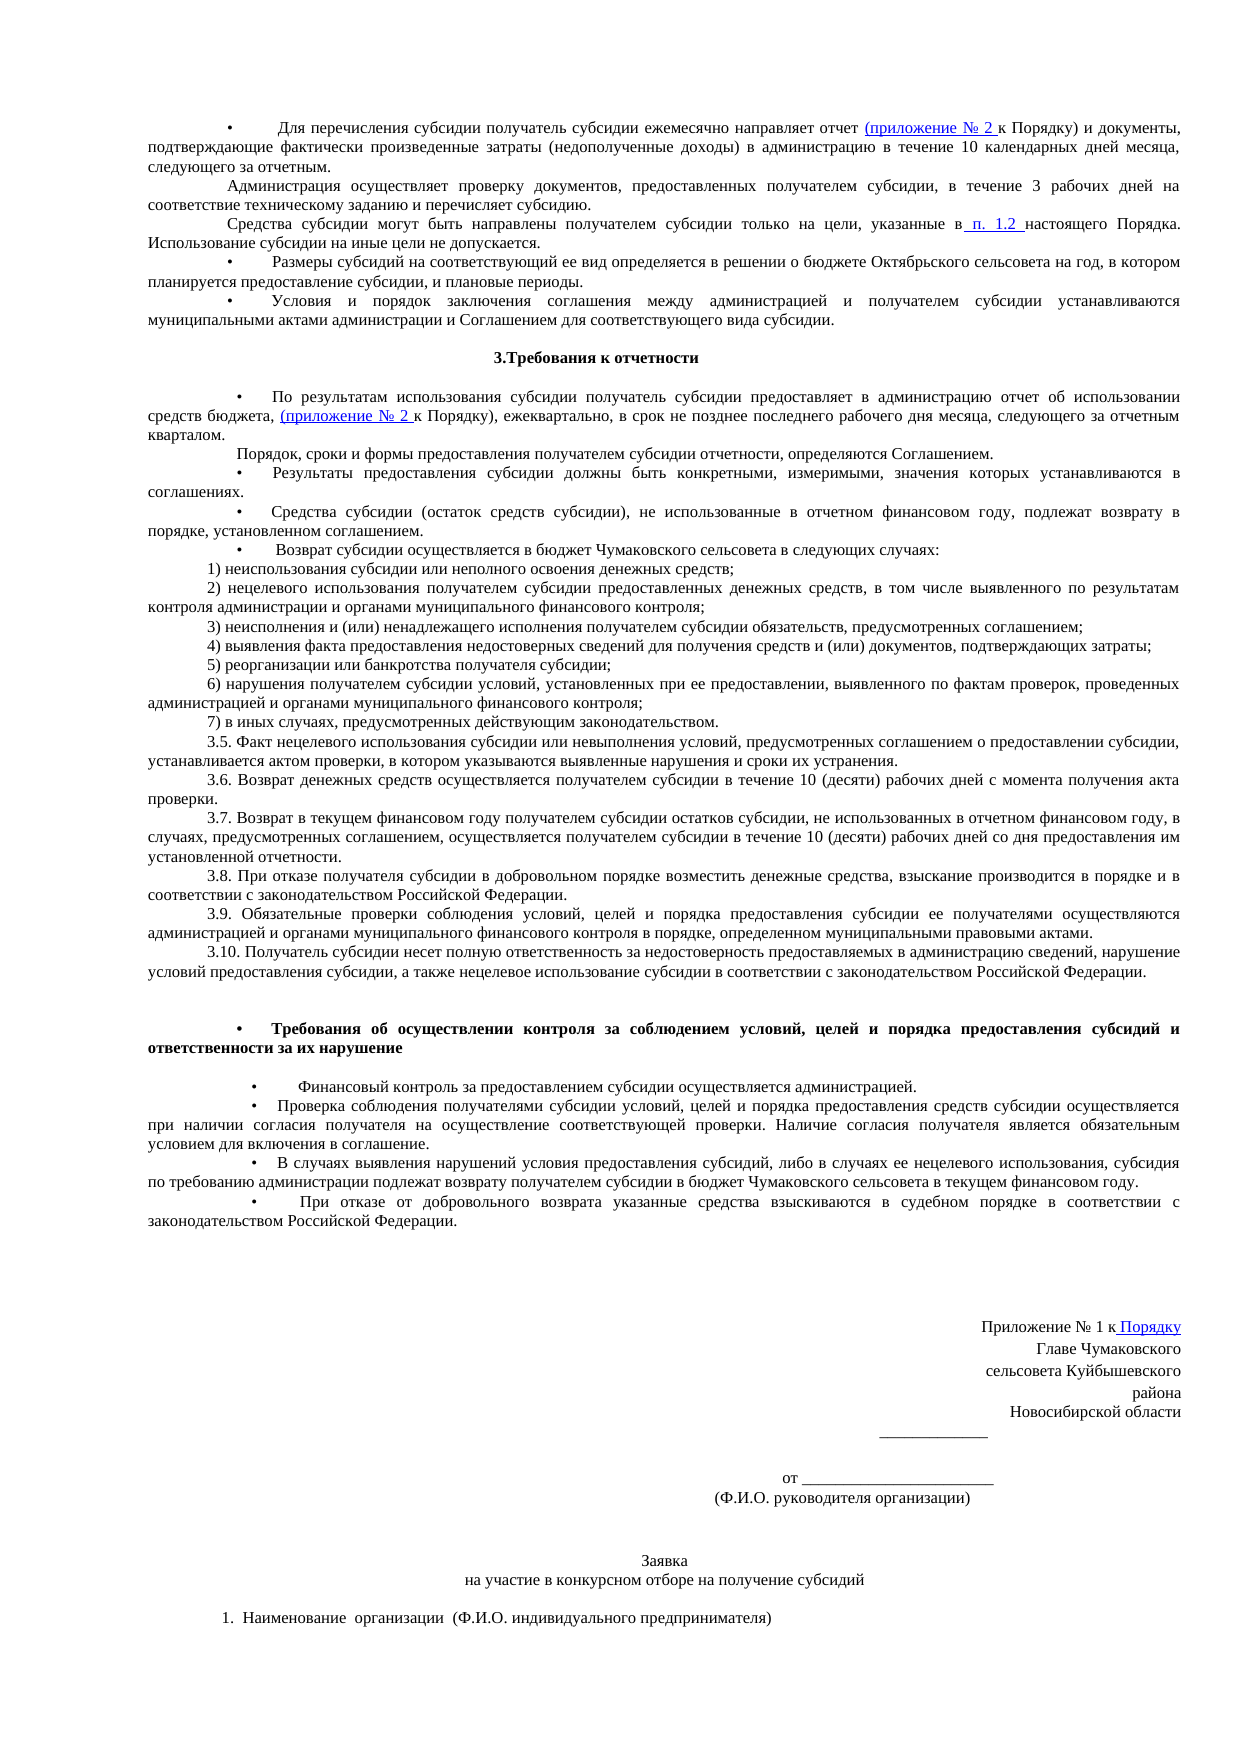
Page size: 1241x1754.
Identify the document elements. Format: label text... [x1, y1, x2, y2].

list В случаях выявления нарушений условия предоставления субсидий, либо в случаях ее нецелевого использования, субсидия по требованию администрации подлежат возврату получателем субсидии в бюджет Чумаковского сельсовета в текущем финансовом году. [148, 1153, 1181, 1191]
text 1) неиспользования субсидии или неполного освоения денежных средств; [148, 559, 1181, 578]
text Заявка [148, 1551, 1181, 1570]
text (Ф.И.О. руководителя организации) [148, 1487, 1181, 1507]
text Новосибирской области [148, 1402, 1181, 1421]
text 3.10. Получатель субсидии несет полную ответственность за недостоверность предоставляемых в администрацию сведений, нарушение условий предоставления субсидии, а также нецелевое использование субсидии в соответствии с законодательством Российской Федерации. [148, 942, 1181, 981]
list По результатам использования субсидии получатель субсидии предоставляет в администрацию отчет об использовании средств бюджета, (приложение HYPERLINK "file:///D:/С%252520НОУТБУКА/C/Документы/2021/НПА-2021.doc"№ HYPERLINK "file:///D:/С%252520НОУТБУКА/C/Документы/2021/НПА-2021.doc"2 к Порядку), ежеквартально, в срок не позднее последнего рабочего дня месяца, следующего за отчетным кварталом. [148, 386, 1181, 444]
text района [148, 1383, 1181, 1402]
text 3.7. Возврат в текущем финансовом году получателем субсидии остатков субсидии, не использованных в отчетном финансовом году, в случаях, предусмотренных соглашением, осуществляется получателем субсидии в течение 10 (десяти) рабочих дней со дня предоставления им установленной отчетности. [148, 808, 1181, 866]
text 7) в иных случаях, предусмотренных действующим законодательством. [148, 712, 1181, 731]
list Возврат субсидии осуществляется в бюджет Чумаковского сельсовета в следующих случаях: [148, 540, 1181, 559]
text 3.9. Обязательные проверки соблюдения условий, целей и порядка предоставления субсидии ее получателями осуществляются администрацией и органами муниципального финансового контроля в порядке, определенном муниципальными правовыми актами. [148, 904, 1181, 942]
list Финансовый контроль за предоставлением субсидии осуществляется администрацией. [148, 1076, 1181, 1096]
text 1. Наименование организации (Ф.И.О. индивидуального предпринимателя) [148, 1608, 1181, 1627]
text от _______________________ [148, 1468, 1181, 1487]
text Главе Чумаковского [148, 1339, 1181, 1358]
list Результаты предоставления субсидии должны быть конкретными, измеримыми, значения которых устанавливаются в соглашениях. [148, 463, 1181, 501]
text Порядок, сроки и формы предоставления получателем субсидии отчетности, определяются Соглашением. [148, 444, 1181, 463]
list Для перечисления субсидии получатель субсидии ежемесячно направляет отчет (приложение HYPERLINK "file:///D:/С%252520НОУТБУКА/C/Документы/2021/НПА-2021.doc"№ HYPERLINK "file:///D:/С%252520НОУТБУКА/C/Документы/2021/НПА-2021.doc"2 к Порядку) и документы, подтверждающие фактически произведенные затраты (недополученные доходы) в администрацию в течение 10 календарных дней месяца, следующего за отчетным. [148, 118, 1181, 176]
text 3.8. При отказе получателя субсидии в добровольном порядке возместить денежные средства, взыскание производится в порядке и в соответствии с законодательством Российской Федерации. [148, 866, 1181, 904]
text 3.6. Возврат денежных средств осуществляется получателем субсидии в течение 10 (десяти) рабочих дней с момента получения акта проверки. [148, 770, 1181, 808]
text Средства субсидии могут быть направлены получателем субсидии только на цели, указанные в п. 1.2 настоящего Порядка. Использование субсидии на иные цели не допускается. [148, 214, 1181, 252]
text _____________ [148, 1421, 1181, 1440]
list При отказе от добровольного возврата указанные средства взыскиваются в судебном порядке в соответствии с законодательством Российской Федерации. [148, 1191, 1181, 1230]
text 4) выявления факта предоставления недостоверных сведений для получения средств и (или) документов, подтверждающих затраты; [148, 636, 1181, 655]
list Условия и порядок заключения соглашения между администрацией и получателем субсидии устанавливаются муниципальными актами администрации и Соглашением для соответствующего вида субсидии. [148, 291, 1181, 329]
text 3.5. Факт нецелевого использования субсидии или невыполнения условий, предусмотренных соглашением о предоставлении субсидии, устанавливается актом проверки, в котором указываются выявленные нарушения и сроки их устранения. [148, 731, 1181, 770]
text 5) реорганизации или банкротства получателя субсидии; [148, 655, 1181, 674]
text Администрация осуществляет проверку документов, предоставленных получателем субсидии, в течение 3 рабочих дней на соответствие техническому заданию и перечисляет субсидию. [148, 176, 1181, 214]
text 3) неисполнения и (или) ненадлежащего исполнения получателем субсидии обязательств, предусмотренных соглашением; [148, 616, 1181, 636]
text 3.Требования к отчетности [194, 348, 1181, 367]
list Проверка соблюдения получателями субсидии условий, целей и порядка предоставления средств субсидии осуществляется при наличии согласия получателя на осуществление соответствующей проверки. Наличие согласия получателя является обязательным условием для включения в соглашение. [148, 1096, 1181, 1153]
text 6) нарушения получателем субсидии условий, установленных при ее предоставлении, выявленного по фактам проверок, проведенных администрацией и органами муниципального финансового контроля; [148, 674, 1181, 712]
text на участие в конкурсном отборе на получение субсидий [148, 1570, 1181, 1589]
text 2) нецелевого использования получателем субсидии предоставленных денежных средств, в том числе выявленного по результатам контроля администрации и органами муниципального финансового контроля; [148, 578, 1181, 616]
text сельсовета Куйбышевского [148, 1361, 1181, 1380]
text Приложение № 1 к Порядку [148, 1317, 1181, 1336]
list Средства субсидии (остаток средств субсидии), не использованные в отчетном финансовом году, подлежат возврату в порядке, установленном соглашением. [148, 501, 1181, 540]
list Размеры субсидий на соответствующий ее вид определяется в решении о бюджете Октябрьского сельсовета на год, в котором планируется предоставление субсидии, и плановые периоды. [148, 252, 1181, 291]
list Требования об осуществлении контроля за соблюдением условий, целей и порядка предоставления субсидий и ответственности за их нарушение [148, 1019, 1181, 1057]
